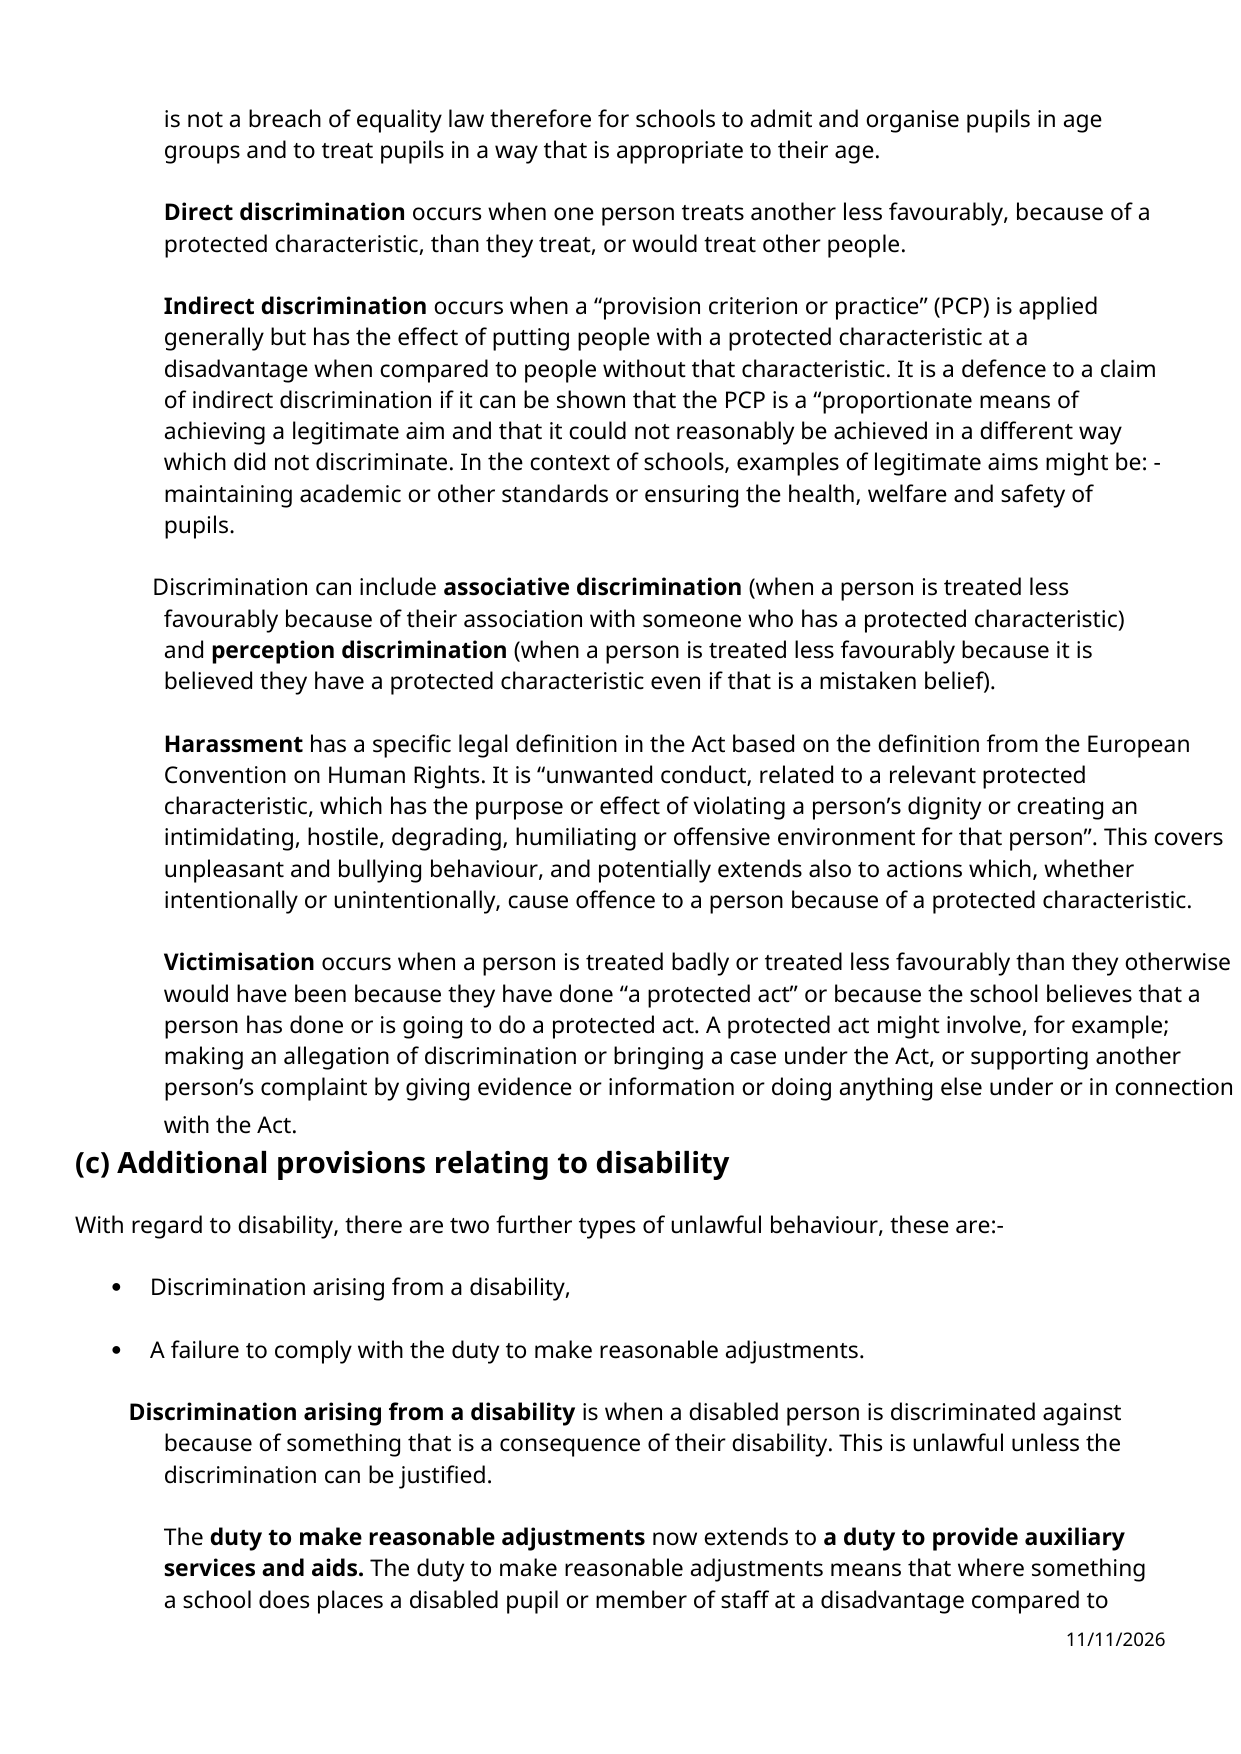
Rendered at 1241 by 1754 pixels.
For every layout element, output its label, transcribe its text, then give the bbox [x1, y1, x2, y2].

text Discrimination arising from a disability is when a disabled person is discriminated against because of something that is a consequence of their disability. This is unlawful unless the discrimination can be justified. [75, 1396, 1165, 1490]
text Direct discrimination occurs when one person treats another less favourably, because of a protected characteristic, than they treat, or would treat other people. [75, 196, 1165, 259]
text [75, 102, 1165, 165]
text Discrimination can include associative discrimination (when a person is treated less favourably because of their association with someone who has a protected characteristic) and perception discrimination (when a person is treated less favourably because it is believed they have a protected characteristic even if that is a mistaken belief). [75, 571, 1165, 696]
text Harassment has a specific legal definition in the Act based on the definition from the European Convention on Human Rights. It is “unwanted conduct, related to a relevant protected characteristic, which has the purpose or effect of violating a person’s dignity or creating an intimidating, hostile, degrading, humiliating or offensive environment for that person”. This covers unpleasant and bullying behaviour, and potentially extends also to actions which, whether intentionally or unintentionally, cause offence to a person because of a protected characteristic. [75, 727, 1240, 915]
text With regard to disability, there are two further types of unlawful behaviour, these are:- [75, 1209, 1165, 1240]
text (c) Additional provisions relating to disability [75, 1142, 1240, 1182]
list Discrimination arising from a disability, [112, 1271, 1165, 1302]
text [75, 1521, 1165, 1615]
list A failure to comply with the duty to make reasonable adjustments. [112, 1334, 1165, 1365]
text Victimisation occurs when a person is treated badly or treated less favourably than they otherwise would have been because they have done “a protected act” or because the school believes that a person has done or is going to do a protected act. A protected act might involve, for example; making an allegation of discrimination or bringing a case under the Act, or supporting another person’s complaint by giving evidence or information or doing anything else under or in connection with the Act. [75, 946, 1240, 1142]
text Indirect discrimination occurs when a “provision criterion or practice” (PCP) is applied generally but has the effect of putting people with a protected characteristic at a disadvantage when compared to people without that characteristic. It is a defence to a claim of indirect discrimination if it can be shown that the PCP is a “proportionate means of achieving a legitimate aim and that it could not reasonably be achieved in a different way which did not discriminate. In the context of schools, examples of legitimate aims might be: - maintaining academic or other standards or ensuring the health, welfare and safety of pupils. [75, 290, 1165, 540]
